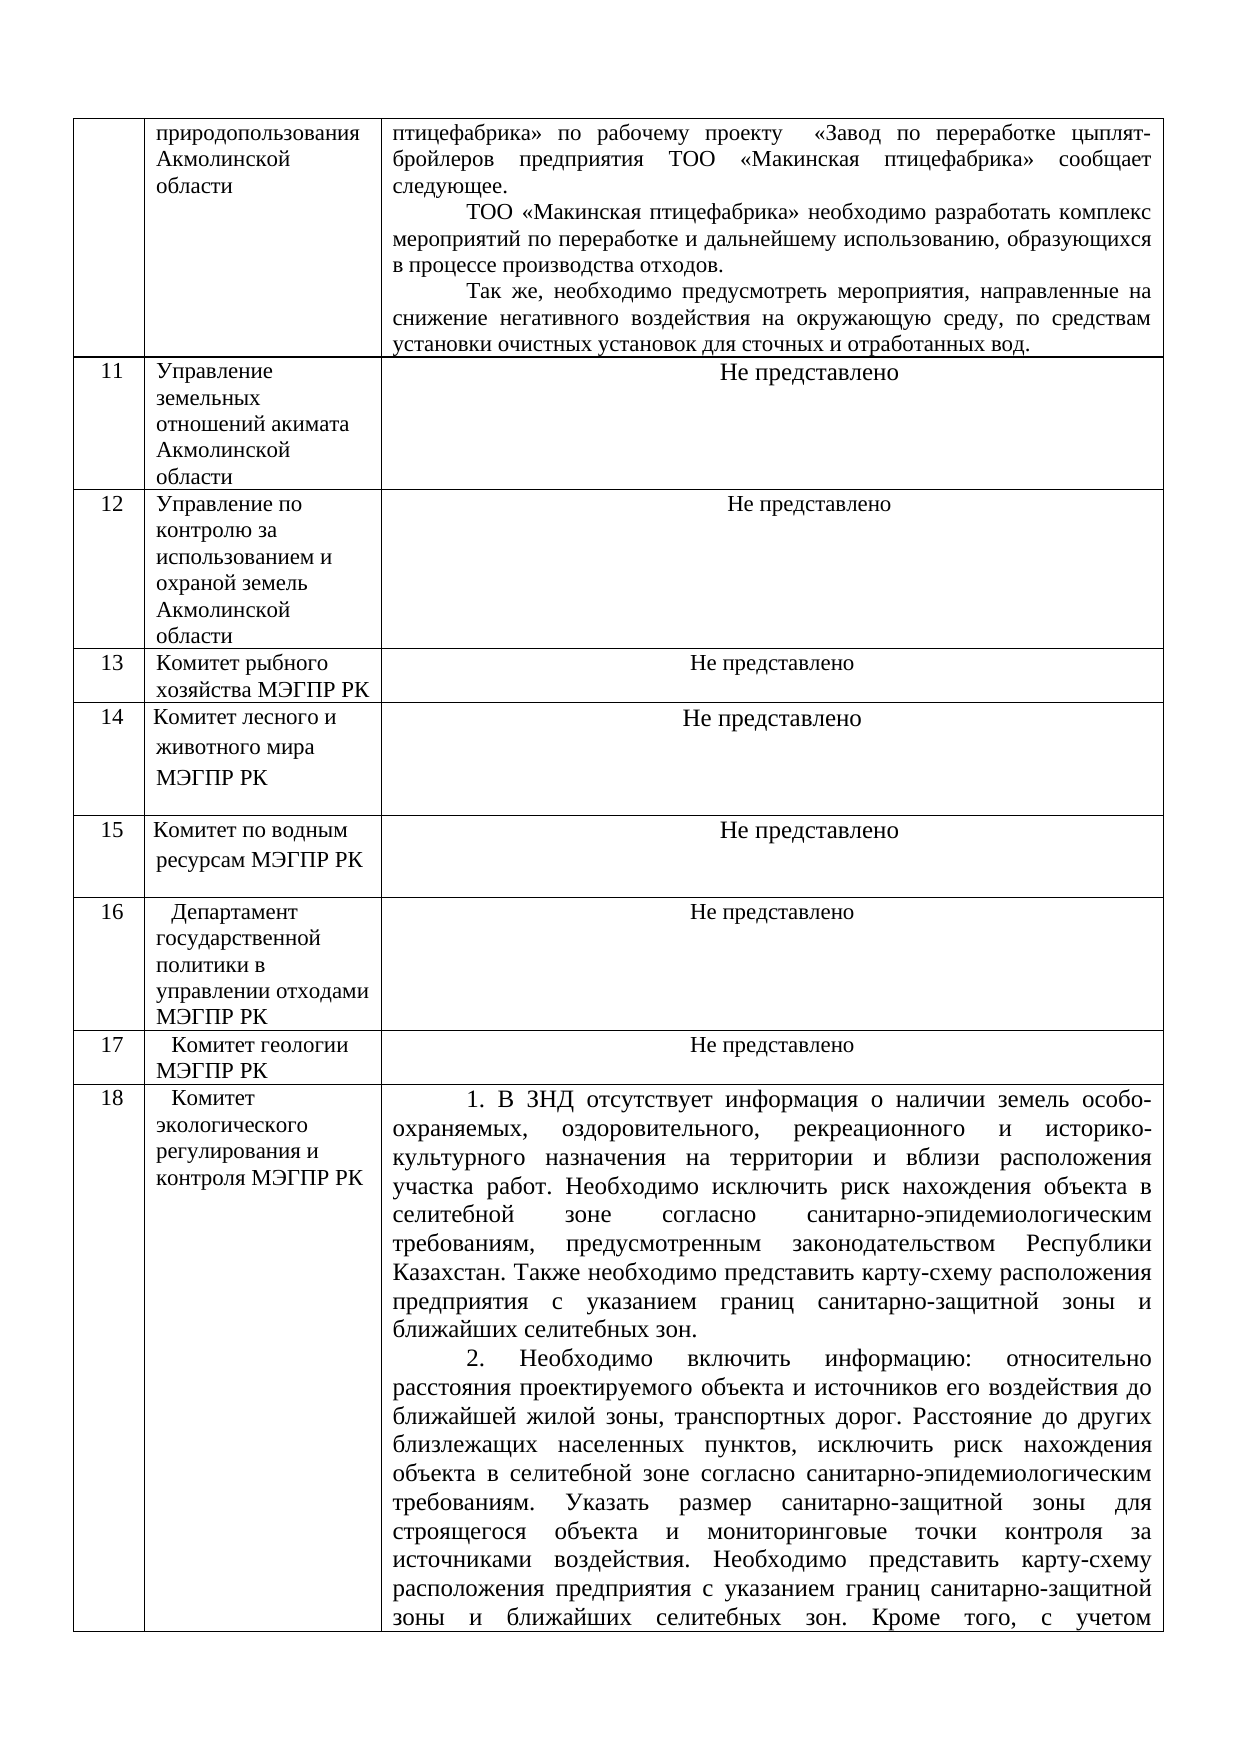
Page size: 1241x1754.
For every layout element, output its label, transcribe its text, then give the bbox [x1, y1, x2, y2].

table_cell Не представлено [382, 816, 1163, 897]
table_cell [145, 1085, 381, 1631]
table_cell Комитет по водным ресурсам МЭГПР РК [145, 816, 381, 897]
table_cell Департамент государственной политики в управлении отходами МЭГПР РК [145, 898, 381, 1030]
table_cell Не представлено [382, 1031, 1163, 1083]
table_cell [145, 119, 381, 356]
table_cell 15 [74, 816, 144, 897]
table_cell 16 [74, 898, 144, 1030]
table_cell 13 [74, 649, 144, 702]
table_cell Комитет лесного и животного мира МЭГПР РК [145, 703, 381, 814]
table_cell 18 [74, 1085, 144, 1631]
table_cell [382, 119, 1163, 356]
table_cell 10 [74, 119, 144, 356]
table_cell 17 [74, 1031, 144, 1083]
table_cell Не представлено [382, 358, 1163, 489]
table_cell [382, 1085, 1163, 1631]
table_cell Не представлено [382, 898, 1163, 1030]
table_cell 11 [74, 358, 144, 489]
table_cell Комитет геологии МЭГПР РК [145, 1031, 381, 1083]
table_cell Не представлено [382, 649, 1163, 702]
table_cell Комитет рыбного хозяйства МЭГПР РК [145, 649, 381, 702]
table_cell Не представлено [382, 490, 1163, 648]
table_cell Не представлено [382, 703, 1163, 814]
table_cell Управление земельных отношений акимата Акмолинской области [145, 358, 381, 489]
table_cell 14 [74, 703, 144, 814]
table_cell Управление по контролю за использованием и охраной земель Акмолинской области [145, 490, 381, 648]
table_cell 12 [74, 490, 144, 648]
